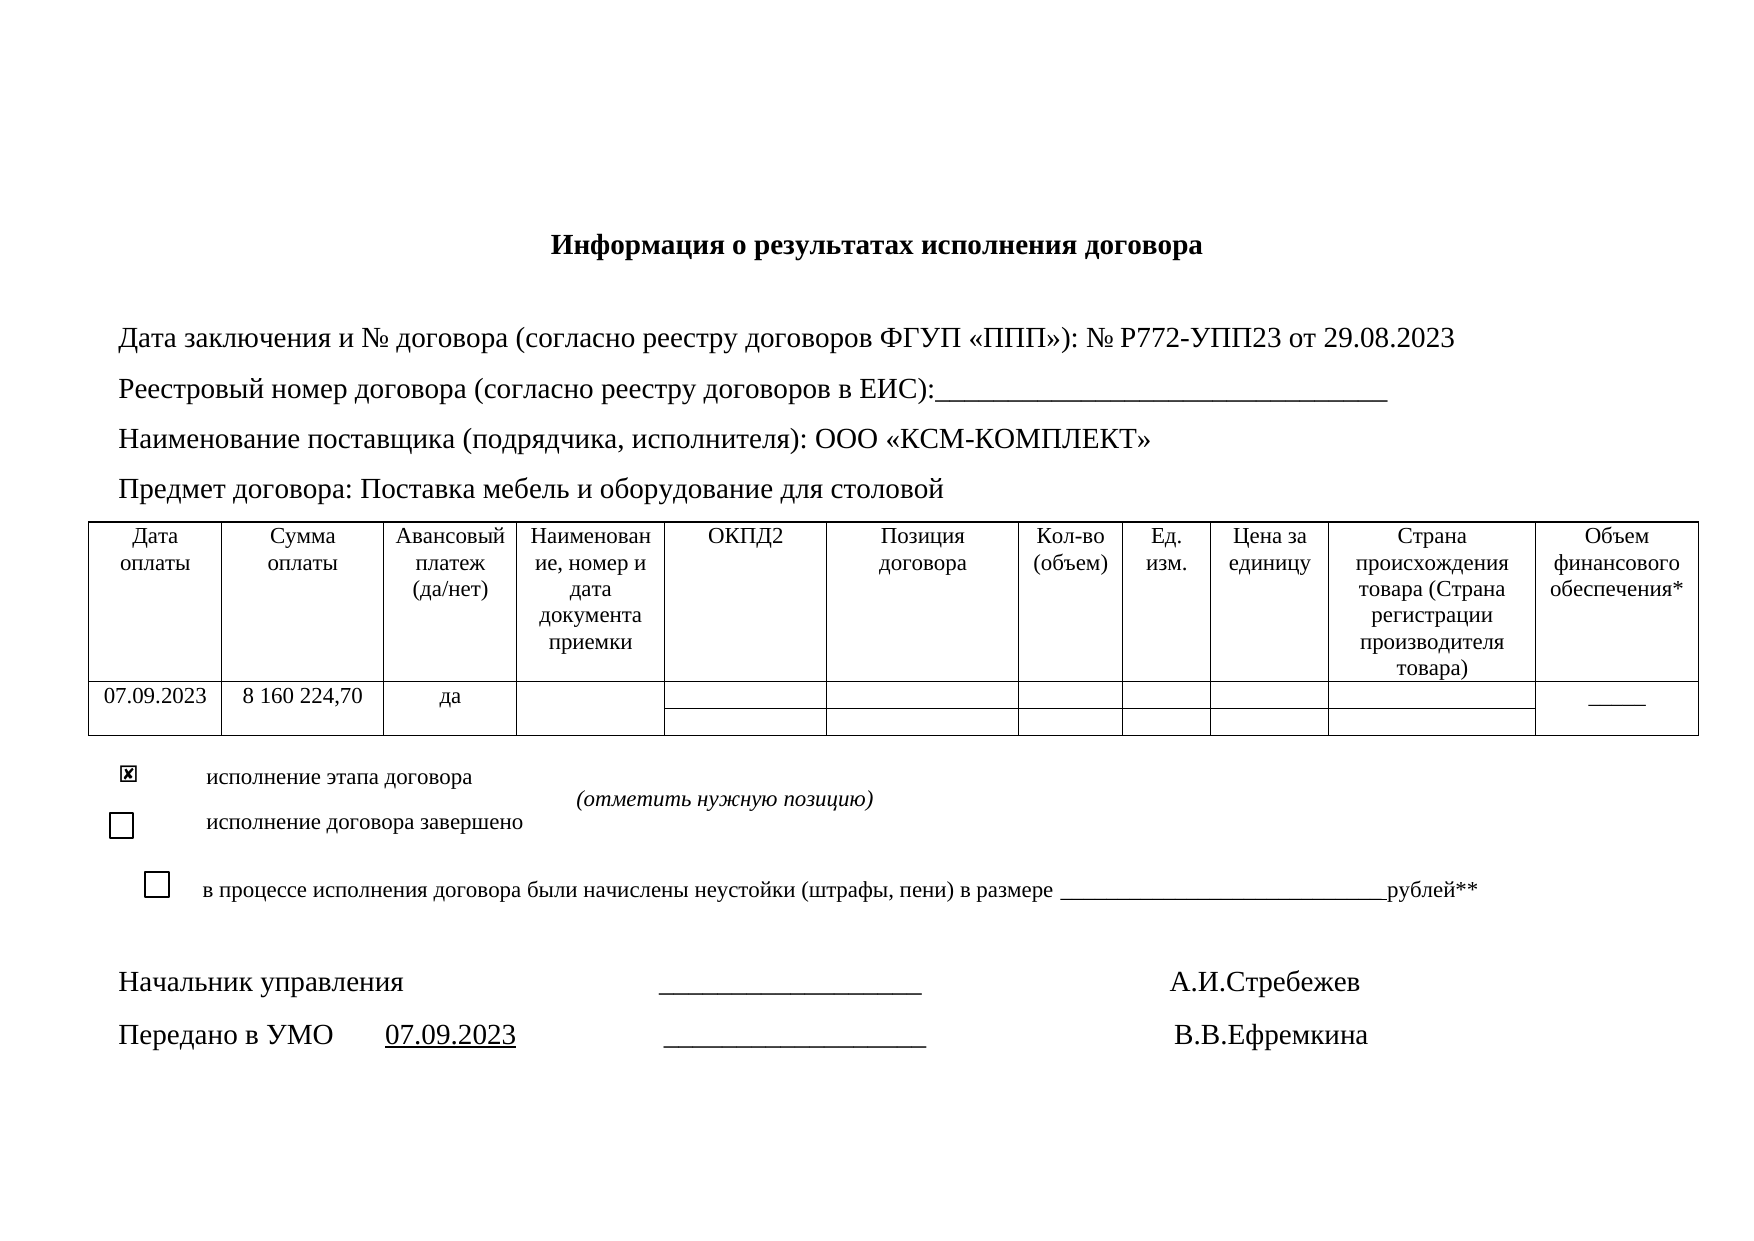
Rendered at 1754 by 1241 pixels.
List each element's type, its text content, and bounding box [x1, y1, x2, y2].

table_cell [665, 682, 826, 708]
table_cell [665, 709, 826, 735]
table_cell [1123, 682, 1210, 708]
table_header Сумма оплаты [222, 523, 383, 681]
table_header (отметить нужную позицию) [565, 763, 1037, 835]
table_header Позиция договора [827, 523, 1018, 681]
table_cell 8 160 224,70 [222, 682, 383, 735]
table_cell _____ [1536, 682, 1698, 735]
table_header исполнение этапа договора [195, 763, 565, 808]
text Наименование поставщика (подрядчика, исполнителя): ООО «КСМ-КОМПЛЕКТ» [118, 421, 1636, 454]
text Реестровый номер договора (согласно реестру договоров в ЕИС):_______________________________ [118, 371, 1636, 404]
table_cell [827, 709, 1018, 735]
table_header Авансовый платеж (да/нет) [384, 523, 516, 681]
table_header Наименование, номер и дата документа приемки [517, 523, 664, 681]
table_cell [1019, 682, 1122, 708]
table_header Дата оплаты [89, 523, 221, 681]
table_cell [107, 808, 195, 835]
table_cell [1211, 709, 1328, 735]
text Начальник управления __________________ А.И.Стребежев [118, 964, 1636, 998]
text Предмет договора: Поставка мебель и оборудование для столовой [118, 471, 1636, 505]
table_cell [827, 682, 1018, 708]
table_cell [1329, 709, 1535, 735]
text Дата заключения и № договора (согласно реестру договоров ФГУП «ППП»): № Р772-УПП23 от 29.08.2023 [118, 321, 1636, 354]
table_cell да [384, 682, 516, 735]
table_header ОКПД2 [665, 523, 826, 681]
table_cell [1211, 682, 1328, 708]
table_header Ед. изм. [1123, 523, 1210, 681]
table_cell [1329, 682, 1535, 708]
table_cell [1019, 709, 1122, 735]
table_header Объем финансового обеспечения* [1536, 523, 1698, 681]
table_cell исполнение договора завершено [195, 808, 565, 835]
table_header Цена за единицу [1211, 523, 1328, 681]
table_cell [517, 682, 664, 735]
text Информация о результатах исполнения договора [118, 227, 1636, 261]
table_cell 07.09.2023 [89, 682, 221, 735]
table_cell [1123, 709, 1210, 735]
text в процессе исполнения договора были начислены неустойки (штрафы, пени) в размере ____________________________ рублей** [118, 876, 1636, 903]
text Передано в УМО 07.09.2023 __________________ В.В.Ефремкина [118, 1017, 1636, 1051]
table_header Кол-во (объем) [1019, 523, 1122, 681]
table_header [107, 763, 195, 808]
table_header Страна происхождения товара (Страна регистрации производителя товара) [1329, 523, 1535, 681]
